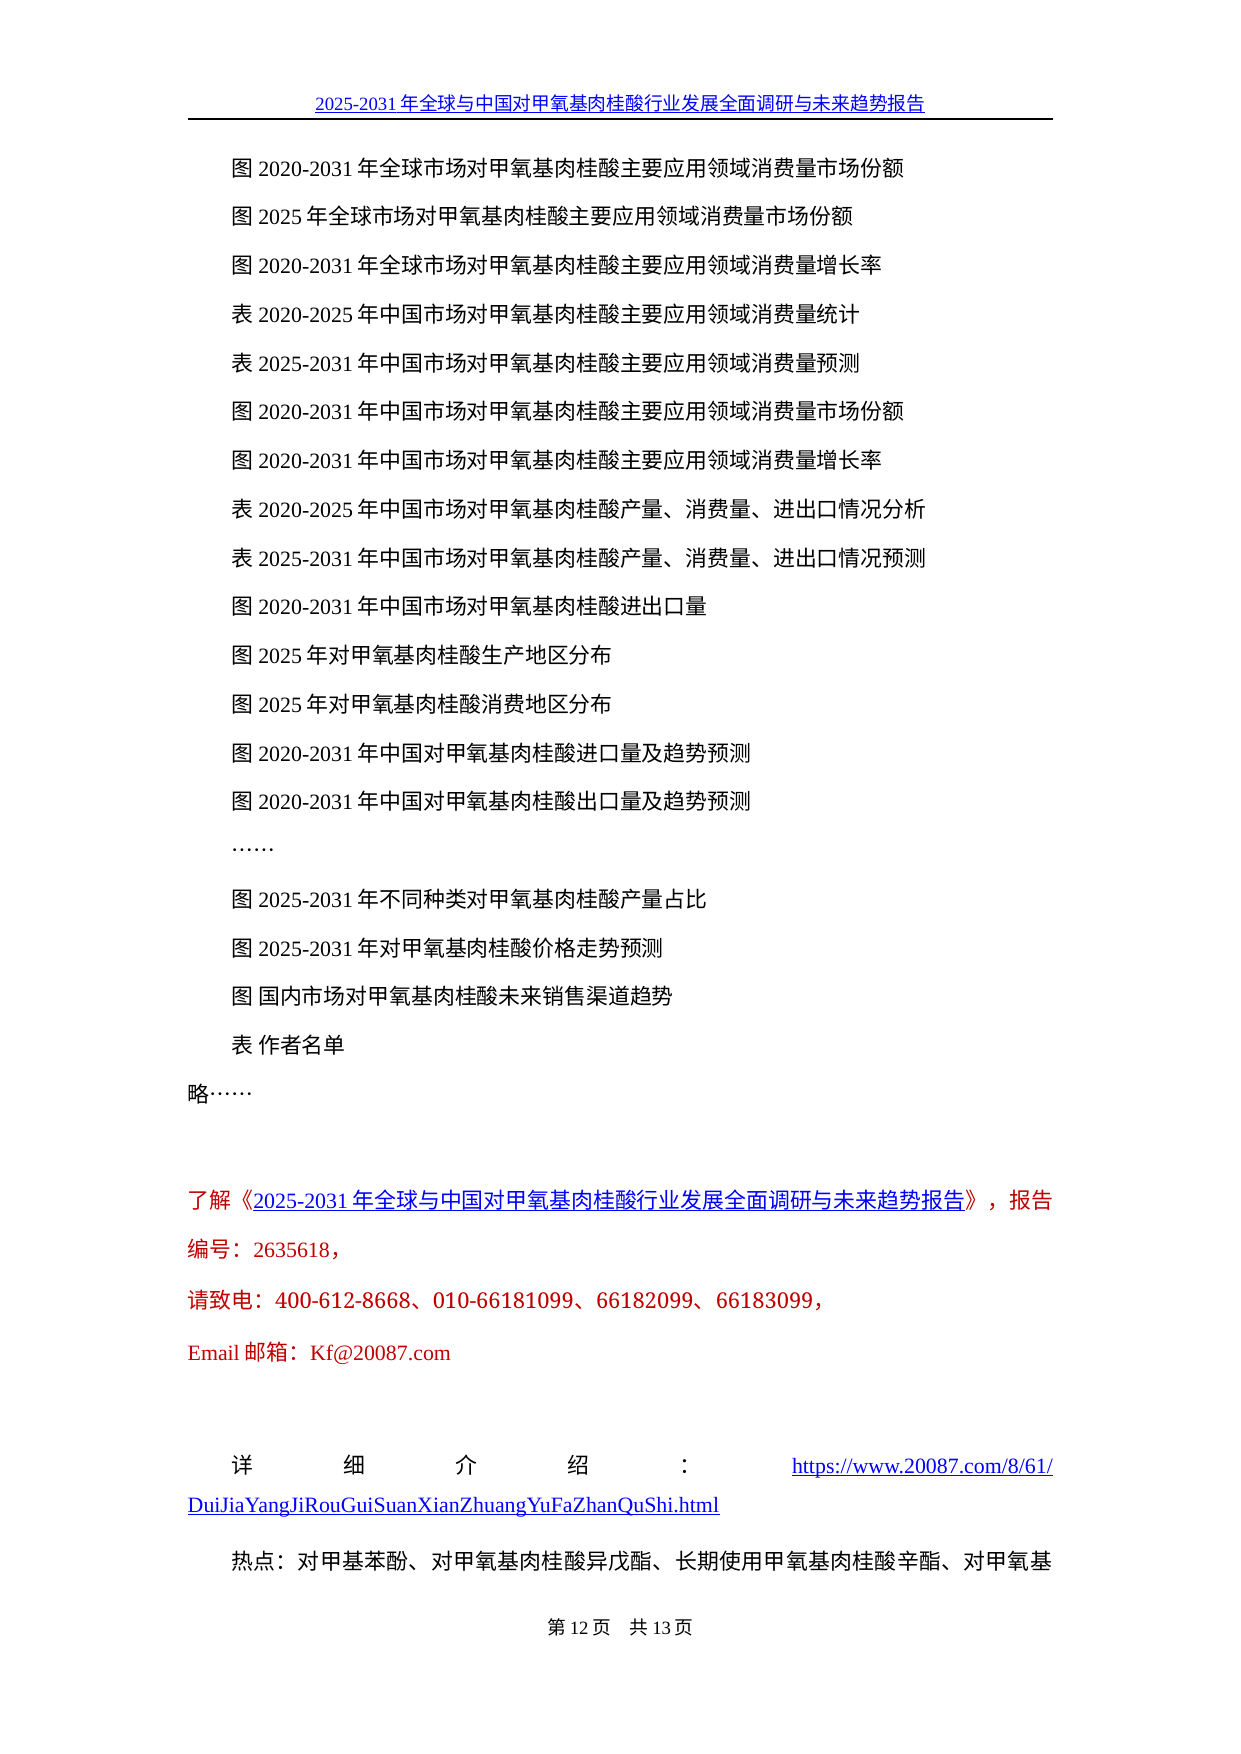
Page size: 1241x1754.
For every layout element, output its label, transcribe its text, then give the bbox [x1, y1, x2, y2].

text Email邮箱：Kf@20087.com [187, 1335, 1053, 1367]
text 请致电：400-612-8668、010-66181099、66182099、66183099， [187, 1283, 1053, 1316]
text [187, 150, 1053, 1109]
text 了解《2025-2031年全球与中国对甲氧基肉桂酸行业发展全面调研与未来趋势报告》，报告编号：2635618， [187, 1183, 1053, 1264]
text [187, 1543, 1053, 1576]
text 详细介绍：https://www.20087.com/8/61/DuiJiaYangJiRouGuiSuanXianZhuangYuFaZhanQuShi.html [187, 1448, 1053, 1521]
